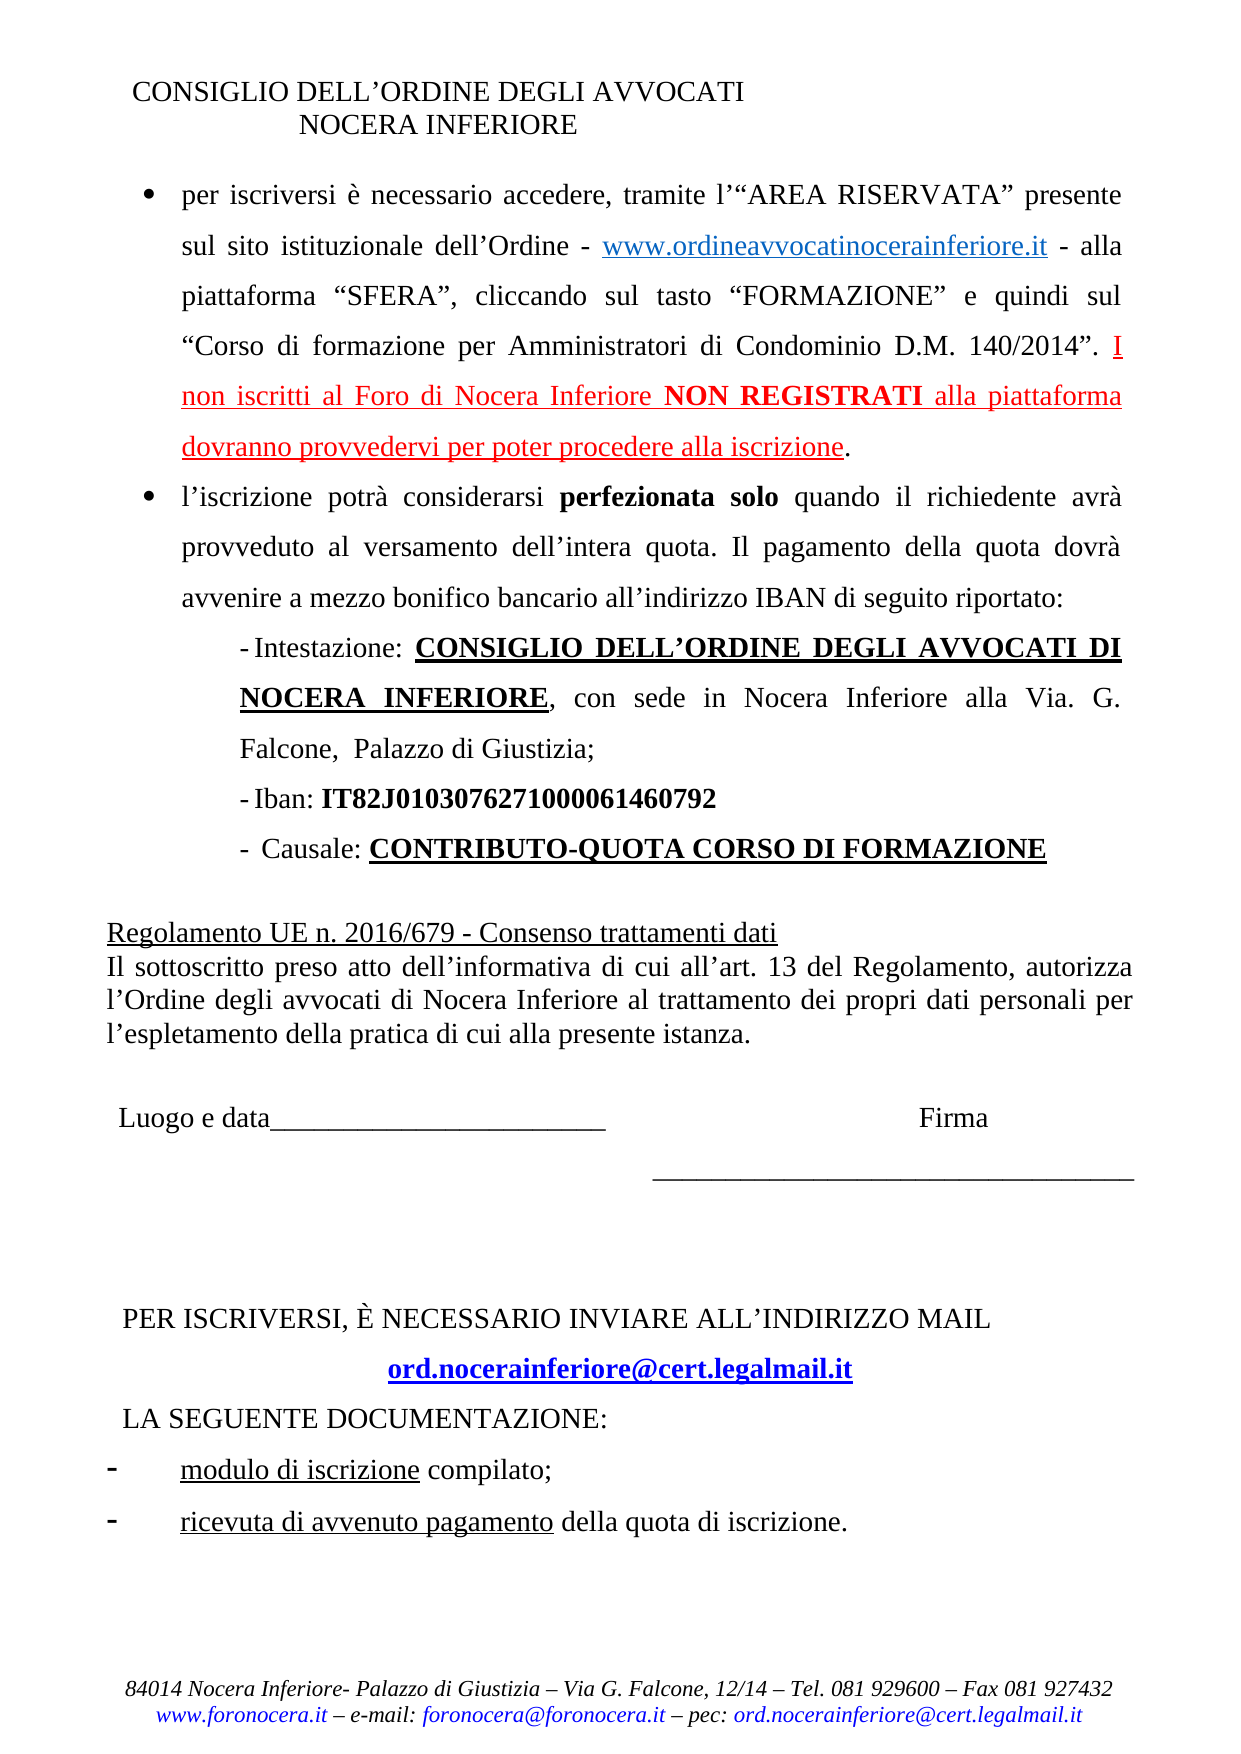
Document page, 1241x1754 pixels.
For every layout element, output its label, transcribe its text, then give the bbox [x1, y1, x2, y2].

list l’iscrizione potrà considerarsi perfezionata solo quando il richiedente avrà provveduto al versamento dell’intera quota. Il pagamento della quota dovrà avvenire a mezzo bonifico bancario all’indirizzo IBAN di seguito riportato: [144, 479, 1122, 613]
text Regolamento UE n. 2016/679 - Consenso trattamenti dati [106, 915, 1134, 949]
text PER ISCRIVERSI, È NECESSARIO INVIARE ALL’INDIRIZZO MAIL [122, 1301, 1118, 1334]
list per iscriversi è necessario accedere, tramite l’“AREA RISERVATA” presente sul sito istituzionale dell’Ordine - www.ordineavvocatinocerainferiore.it - alla piattaforma “SFERA”, cliccando sul tasto “FORMAZIONE” e quindi sul “Corso di formazione per Amministratori di Condominio D.M. 140/2014”. I non iscritti al Foro di Nocera Inferiore NON REGISTRATI alla piattaforma dovranno provvedervi per poter procedere alla iscrizione. [144, 177, 1122, 462]
list modulo di iscrizione compilato; [106, 1452, 1134, 1486]
list Causale: CONTRIBUTO-QUOTA CORSO DI FORMAZIONE [239, 831, 1122, 865]
list ricevuta di avvenuto pagamento della quota di iscrizione. [106, 1504, 1134, 1538]
subtitle ord.nocerainferiore@cert.legalmail.it [238, 1351, 1002, 1385]
text Il sottoscritto preso atto dell’informativa di cui all’art. 13 del Regolamento, autorizza l’Ordine degli avvocati di Nocera Inferiore al trattamento dei propri dati personali per l’espletamento della pratica di cui alla presente istanza. [106, 949, 1134, 1049]
text LA SEGUENTE DOCUMENTAZIONE: [122, 1402, 1118, 1435]
list Iban: IT82J0103076271000061460792 [239, 781, 1122, 815]
text Luogo e data_______________________ Firma [118, 1100, 1134, 1133]
list Intestazione: CONSIGLIO DELL’ORDINE DEGLI AVVOCATI DI NOCERA INFERIORE, con sede in Nocera Inferiore alla Via. G. Falcone, Palazzo di Giustizia; [239, 630, 1122, 764]
text _________________________________ [118, 1150, 1134, 1184]
